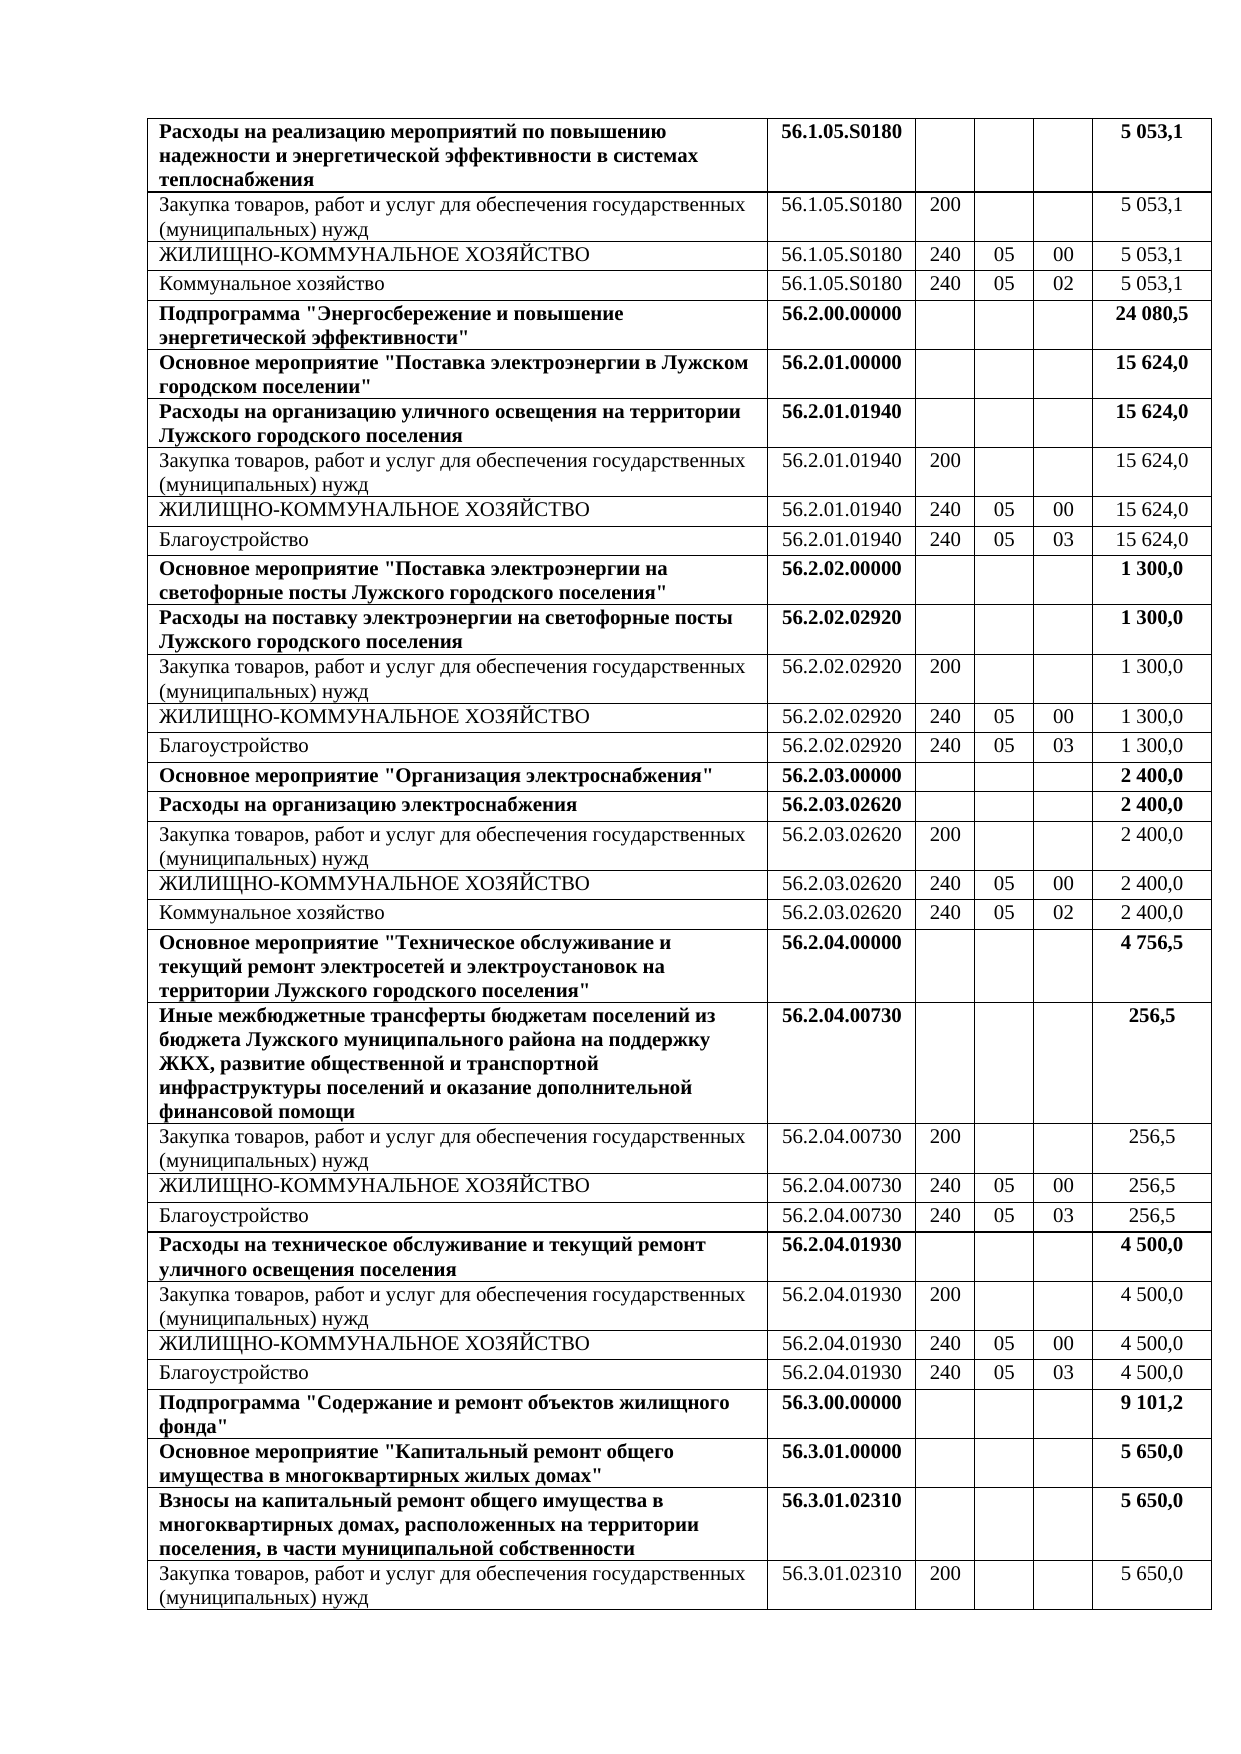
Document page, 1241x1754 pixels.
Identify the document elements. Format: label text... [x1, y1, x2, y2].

table_cell [975, 1390, 1033, 1438]
table_cell ЖИЛИЩНО-КОММУНАЛЬНОЕ ХОЗЯЙСТВО [148, 242, 767, 270]
table_cell [916, 350, 974, 398]
table_cell [1034, 1124, 1092, 1172]
table_cell [1034, 1390, 1092, 1438]
table_cell 5 650,0 [1093, 1561, 1211, 1609]
table_cell [975, 1282, 1033, 1330]
table_cell [975, 1439, 1033, 1487]
table_cell 56.2.01.00000 [768, 350, 915, 398]
table_cell 240 [916, 704, 974, 732]
table_cell 56.2.04.00730 [768, 1174, 915, 1202]
table_cell [916, 399, 974, 447]
table_cell 56.2.01.01940 [768, 497, 915, 526]
table_cell Благоустройство [148, 527, 767, 555]
table_cell Благоустройство [148, 1360, 767, 1389]
table_cell 56.3.01.02310 [768, 1561, 915, 1609]
table_cell [975, 1003, 1033, 1123]
table_cell 56.3.00.00000 [768, 1390, 915, 1438]
table_cell 00 [1034, 497, 1092, 526]
table_cell 15 624,0 [1093, 399, 1211, 447]
table_cell [975, 1488, 1033, 1560]
table_cell Закупка товаров, работ и услуг для обеспечения государственных (муниципальных) нужд [148, 822, 767, 870]
table_cell 240 [916, 271, 974, 299]
table_cell 1 300,0 [1093, 605, 1211, 653]
table_cell 02 [1034, 900, 1092, 929]
table_cell 5 053,1 [1093, 193, 1211, 241]
table_cell 15 624,0 [1093, 448, 1211, 496]
table_cell 4 500,0 [1093, 1331, 1211, 1359]
table_cell 56.2.02.02920 [768, 733, 915, 762]
table_cell 2 400,0 [1093, 763, 1211, 791]
table_cell 05 [975, 704, 1033, 732]
table_cell 56.1.05.S0180 [768, 119, 915, 191]
table_cell 256,5 [1093, 1124, 1211, 1172]
table_cell 256,5 [1093, 1174, 1211, 1202]
table_cell ЖИЛИЩНО-КОММУНАЛЬНОЕ ХОЗЯЙСТВО [148, 871, 767, 899]
table_cell 56.2.01.01940 [768, 527, 915, 555]
table_cell 00 [1034, 871, 1092, 899]
table_cell 2 400,0 [1093, 871, 1211, 899]
table_cell [916, 1233, 974, 1281]
table_cell 5 053,1 [1093, 271, 1211, 299]
table_cell [975, 399, 1033, 447]
table_cell Основное мероприятие "Поставка электроэнергии на светофорные посты Лужского городского поселения" [148, 556, 767, 604]
table_cell Закупка товаров, работ и услуг для обеспечения государственных (муниципальных) нужд [148, 655, 767, 703]
table_cell 05 [975, 1360, 1033, 1389]
table_cell 56.2.03.02620 [768, 792, 915, 821]
table_cell 5 053,1 [1093, 242, 1211, 270]
table_cell 240 [916, 1360, 974, 1389]
table_cell 15 624,0 [1093, 497, 1211, 526]
table_cell 5 053,1 [1093, 119, 1211, 191]
table_cell [975, 556, 1033, 604]
table_cell 200 [916, 1561, 974, 1609]
table_cell Благоустройство [148, 733, 767, 762]
table_cell ЖИЛИЩНО-КОММУНАЛЬНОЕ ХОЗЯЙСТВО [148, 497, 767, 526]
table_cell [1034, 556, 1092, 604]
table_cell 56.2.04.01930 [768, 1233, 915, 1281]
table_cell 56.2.03.02620 [768, 900, 915, 929]
table_cell 05 [975, 497, 1033, 526]
table_cell [1034, 1561, 1092, 1609]
table_cell [1034, 822, 1092, 870]
table_cell 200 [916, 448, 974, 496]
table_cell [1034, 448, 1092, 496]
table_cell 240 [916, 1331, 974, 1359]
table_cell Расходы на организацию уличного освещения на территории Лужского городского поселения [148, 399, 767, 447]
table_cell 05 [975, 527, 1033, 555]
table_cell 1 300,0 [1093, 704, 1211, 732]
table_cell 240 [916, 497, 974, 526]
table_cell 5 650,0 [1093, 1488, 1211, 1560]
table_cell Подпрограмма "Энергосбережение и повышение энергетической эффективности" [148, 301, 767, 349]
table_cell [1034, 1488, 1092, 1560]
table_cell [975, 350, 1033, 398]
table_cell 56.2.04.01930 [768, 1282, 915, 1330]
table_cell 03 [1034, 1203, 1092, 1231]
table_cell [916, 1439, 974, 1487]
table_cell 03 [1034, 1360, 1092, 1389]
table_cell 05 [975, 242, 1033, 270]
table_cell 4 500,0 [1093, 1360, 1211, 1389]
table_cell 00 [1034, 1174, 1092, 1202]
table_cell Подпрограмма "Содержание и ремонт объектов жилищного фонда" [148, 1390, 767, 1438]
table_cell [975, 605, 1033, 653]
table_cell [975, 301, 1033, 349]
table_cell 1 300,0 [1093, 556, 1211, 604]
table_cell 05 [975, 1203, 1033, 1231]
table_cell [1034, 605, 1092, 653]
table_cell [1034, 1282, 1092, 1330]
table_cell 56.3.01.02310 [768, 1488, 915, 1560]
table_cell 240 [916, 242, 974, 270]
table_cell [975, 792, 1033, 821]
table_cell 05 [975, 871, 1033, 899]
table_cell Расходы на поставку электроэнергии на светофорные посты Лужского городского поселения [148, 605, 767, 653]
table_cell 00 [1034, 242, 1092, 270]
table_cell 56.1.05.S0180 [768, 271, 915, 299]
table_cell [975, 822, 1033, 870]
table_cell 200 [916, 655, 974, 703]
table_cell 240 [916, 733, 974, 762]
table_cell [975, 930, 1033, 1002]
table_cell [975, 119, 1033, 191]
table_cell [975, 1561, 1033, 1609]
table_cell 256,5 [1093, 1203, 1211, 1231]
table_cell 240 [916, 527, 974, 555]
table_cell Закупка товаров, работ и услуг для обеспечения государственных (муниципальных) нужд [148, 448, 767, 496]
table_cell 56.2.04.01930 [768, 1360, 915, 1389]
table_cell 15 624,0 [1093, 527, 1211, 555]
table_cell [975, 448, 1033, 496]
table_cell Иные межбюджетные трансферты бюджетам поселений из бюджета Лужского муниципального района на поддержку ЖКХ, развитие общественной и транспортной инфраструктуры поселений и оказание дополнительной финансовой помощи [148, 1003, 767, 1123]
table_cell ЖИЛИЩНО-КОММУНАЛЬНОЕ ХОЗЯЙСТВО [148, 704, 767, 732]
table_cell [1034, 655, 1092, 703]
table_cell 240 [916, 1203, 974, 1231]
table_cell 24 080,5 [1093, 301, 1211, 349]
table_cell 00 [1034, 704, 1092, 732]
table_cell Закупка товаров, работ и услуг для обеспечения государственных (муниципальных) нужд [148, 1561, 767, 1609]
table_cell Коммунальное хозяйство [148, 271, 767, 299]
table_cell Взносы на капитальный ремонт общего имущества в многоквартирных домах, расположенных на территории поселения, в части муниципальной собственности [148, 1488, 767, 1560]
table_cell 9 101,2 [1093, 1390, 1211, 1438]
table_cell 1 300,0 [1093, 655, 1211, 703]
table_cell Основное мероприятие "Техническое обслуживание и текущий ремонт электросетей и электроустановок на территории Лужского городского поселения" [148, 930, 767, 1002]
table_cell 15 624,0 [1093, 350, 1211, 398]
table_cell 2 400,0 [1093, 900, 1211, 929]
table_cell 200 [916, 1124, 974, 1172]
table_cell 256,5 [1093, 1003, 1211, 1123]
table_cell 56.2.03.02620 [768, 871, 915, 899]
table_cell 56.2.01.01940 [768, 399, 915, 447]
table_cell 240 [916, 1174, 974, 1202]
table_cell [916, 1390, 974, 1438]
table_cell [916, 556, 974, 604]
table_cell 56.1.05.S0180 [768, 242, 915, 270]
table_cell Закупка товаров, работ и услуг для обеспечения государственных (муниципальных) нужд [148, 1282, 767, 1330]
table_cell 200 [916, 822, 974, 870]
table_cell [916, 1003, 974, 1123]
table_cell 03 [1034, 733, 1092, 762]
table_cell 4 500,0 [1093, 1233, 1211, 1281]
table_cell 200 [916, 193, 974, 241]
table_cell Расходы на реализацию мероприятий по повышению надежности и энергетической эффективности в системах теплоснабжения [148, 119, 767, 191]
table_cell Коммунальное хозяйство [148, 900, 767, 929]
table_cell [1034, 399, 1092, 447]
table_cell 03 [1034, 527, 1092, 555]
table_cell 05 [975, 1174, 1033, 1202]
table_cell 56.2.02.02920 [768, 704, 915, 732]
table_cell 56.2.03.00000 [768, 763, 915, 791]
table_cell 56.2.04.00730 [768, 1203, 915, 1231]
table_cell 56.2.04.00000 [768, 930, 915, 1002]
table_cell [1034, 792, 1092, 821]
table_cell [916, 930, 974, 1002]
table_cell 56.2.01.01940 [768, 448, 915, 496]
table_cell Основное мероприятие "Капитальный ремонт общего имущества в многоквартирных жилых домах" [148, 1439, 767, 1487]
table_cell [1034, 193, 1092, 241]
table_cell [1034, 763, 1092, 791]
table_cell ЖИЛИЩНО-КОММУНАЛЬНОЕ ХОЗЯЙСТВО [148, 1174, 767, 1202]
table_cell [916, 1488, 974, 1560]
table_cell 05 [975, 900, 1033, 929]
table_cell [1034, 1439, 1092, 1487]
table_cell 56.2.02.02920 [768, 655, 915, 703]
table_cell [975, 1233, 1033, 1281]
table_cell [975, 655, 1033, 703]
table_cell [916, 301, 974, 349]
table_cell Закупка товаров, работ и услуг для обеспечения государственных (муниципальных) нужд [148, 193, 767, 241]
table_cell 4 756,5 [1093, 930, 1211, 1002]
table_cell [916, 792, 974, 821]
table_cell 56.3.01.00000 [768, 1439, 915, 1487]
table_cell ЖИЛИЩНО-КОММУНАЛЬНОЕ ХОЗЯЙСТВО [148, 1331, 767, 1359]
table_cell Закупка товаров, работ и услуг для обеспечения государственных (муниципальных) нужд [148, 1124, 767, 1172]
table_cell [1034, 930, 1092, 1002]
table_cell [1034, 301, 1092, 349]
table_cell 56.2.04.00730 [768, 1124, 915, 1172]
table_cell Расходы на организацию электроснабжения [148, 792, 767, 821]
table_cell Основное мероприятие "Поставка электроэнергии в Лужском городском поселении" [148, 350, 767, 398]
table_cell 4 500,0 [1093, 1282, 1211, 1330]
table_cell [1034, 350, 1092, 398]
table_cell 240 [916, 900, 974, 929]
table_cell [916, 119, 974, 191]
table_cell [1034, 1233, 1092, 1281]
table_cell 56.2.00.00000 [768, 301, 915, 349]
table_cell 56.2.04.00730 [768, 1003, 915, 1123]
table_cell 5 650,0 [1093, 1439, 1211, 1487]
table_cell 56.1.05.S0180 [768, 193, 915, 241]
table_cell 2 400,0 [1093, 822, 1211, 870]
table_cell 00 [1034, 1331, 1092, 1359]
table_cell [975, 1124, 1033, 1172]
table_cell 05 [975, 1331, 1033, 1359]
table_cell Благоустройство [148, 1203, 767, 1231]
table_cell 05 [975, 733, 1033, 762]
table_cell 02 [1034, 271, 1092, 299]
table_cell 200 [916, 1282, 974, 1330]
table_cell 05 [975, 271, 1033, 299]
table_cell [1034, 119, 1092, 191]
table_cell 56.2.02.02920 [768, 605, 915, 653]
table_cell 2 400,0 [1093, 792, 1211, 821]
table_cell 240 [916, 871, 974, 899]
table_cell Расходы на техническое обслуживание и текущий ремонт уличного освещения поселения [148, 1233, 767, 1281]
table_cell [916, 763, 974, 791]
table_cell [975, 763, 1033, 791]
table_cell 1 300,0 [1093, 733, 1211, 762]
table_cell 56.2.04.01930 [768, 1331, 915, 1359]
table_cell [975, 193, 1033, 241]
table_cell [1034, 1003, 1092, 1123]
table_cell 56.2.03.02620 [768, 822, 915, 870]
table_cell [916, 605, 974, 653]
table_cell Основное мероприятие "Организация электроснабжения" [148, 763, 767, 791]
table_cell 56.2.02.00000 [768, 556, 915, 604]
